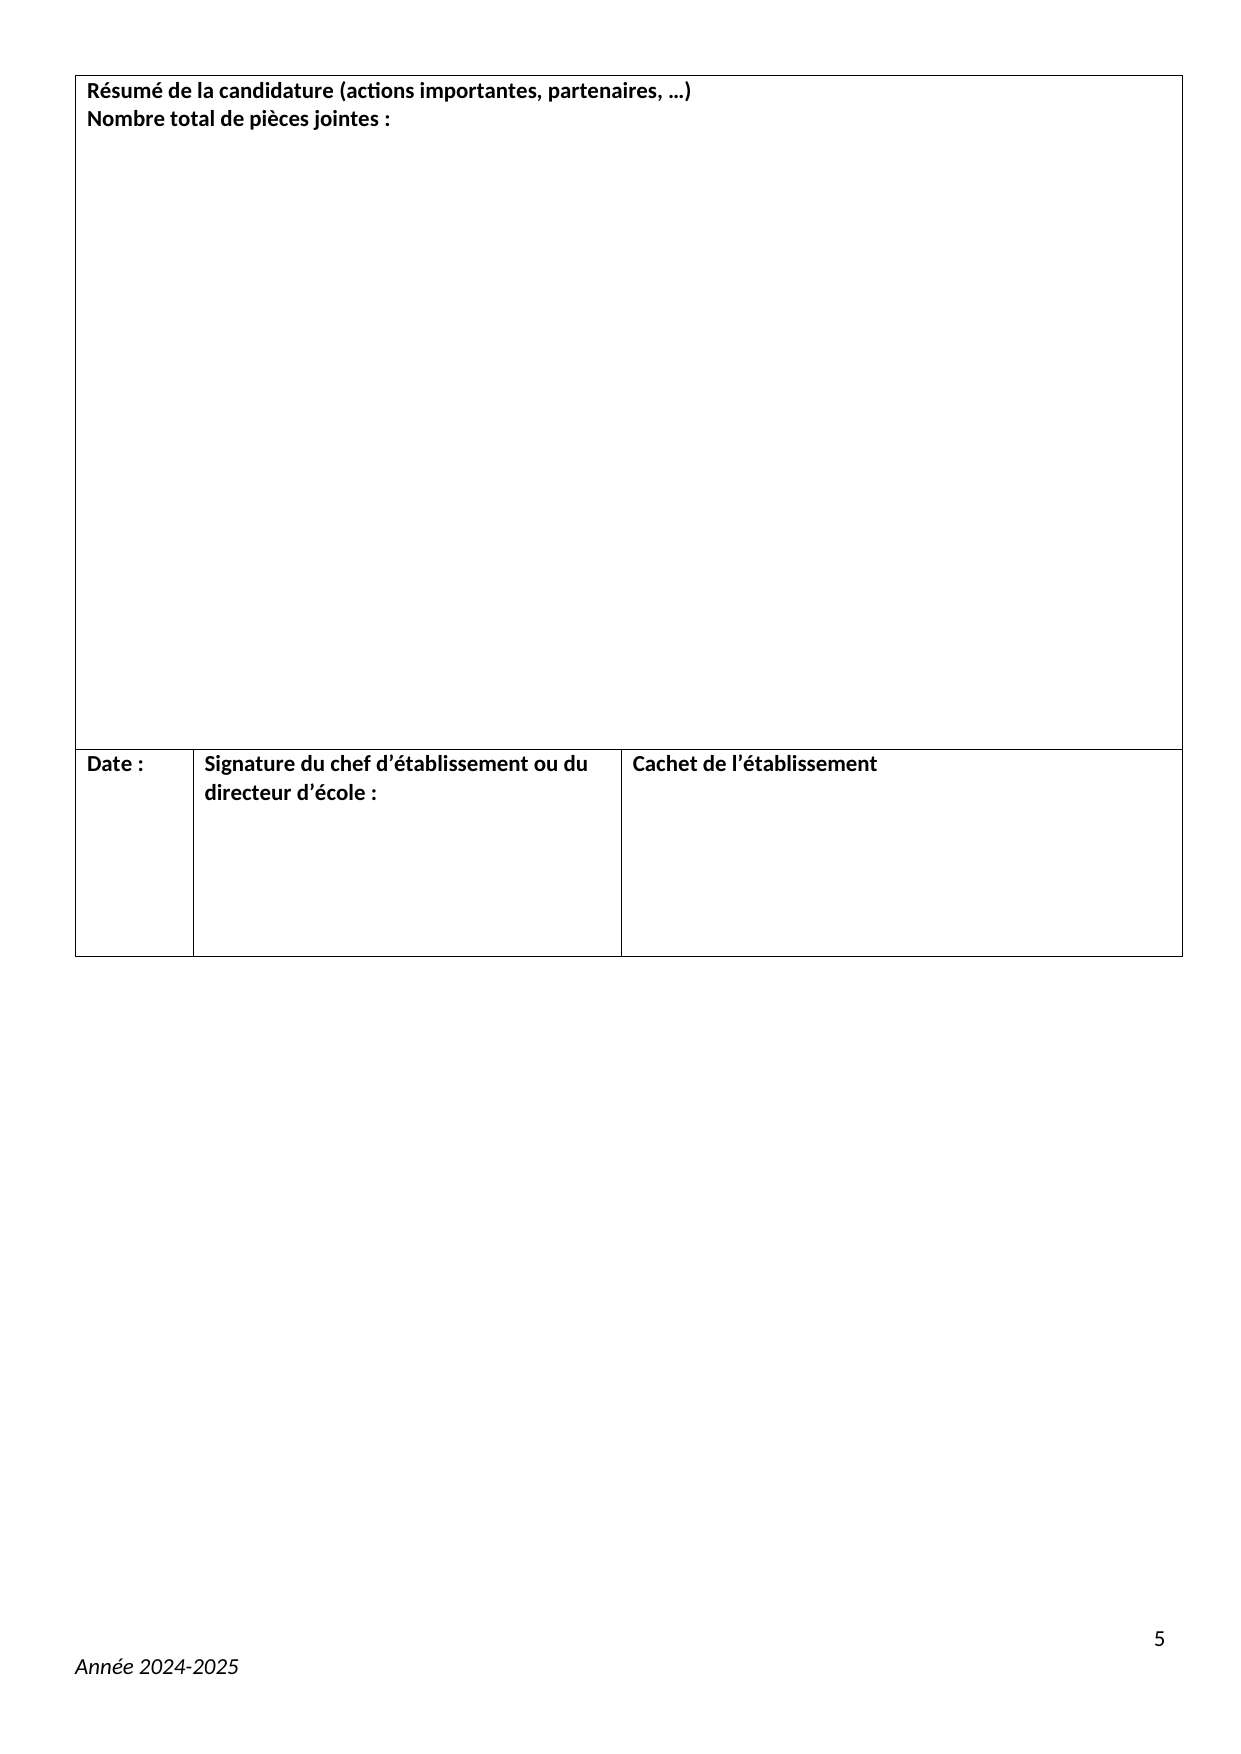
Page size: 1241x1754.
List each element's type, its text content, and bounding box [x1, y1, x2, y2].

table_cell Signature du chef d’établissement ou du directeur d’école : [194, 750, 621, 956]
table_cell Date : [76, 750, 193, 956]
table_cell Cachet de l’établissement [622, 750, 1182, 956]
table_header Résumé de la candidature (actions importantes, partenaires, …) Nombre total de pièces jointes : [76, 76, 1182, 748]
